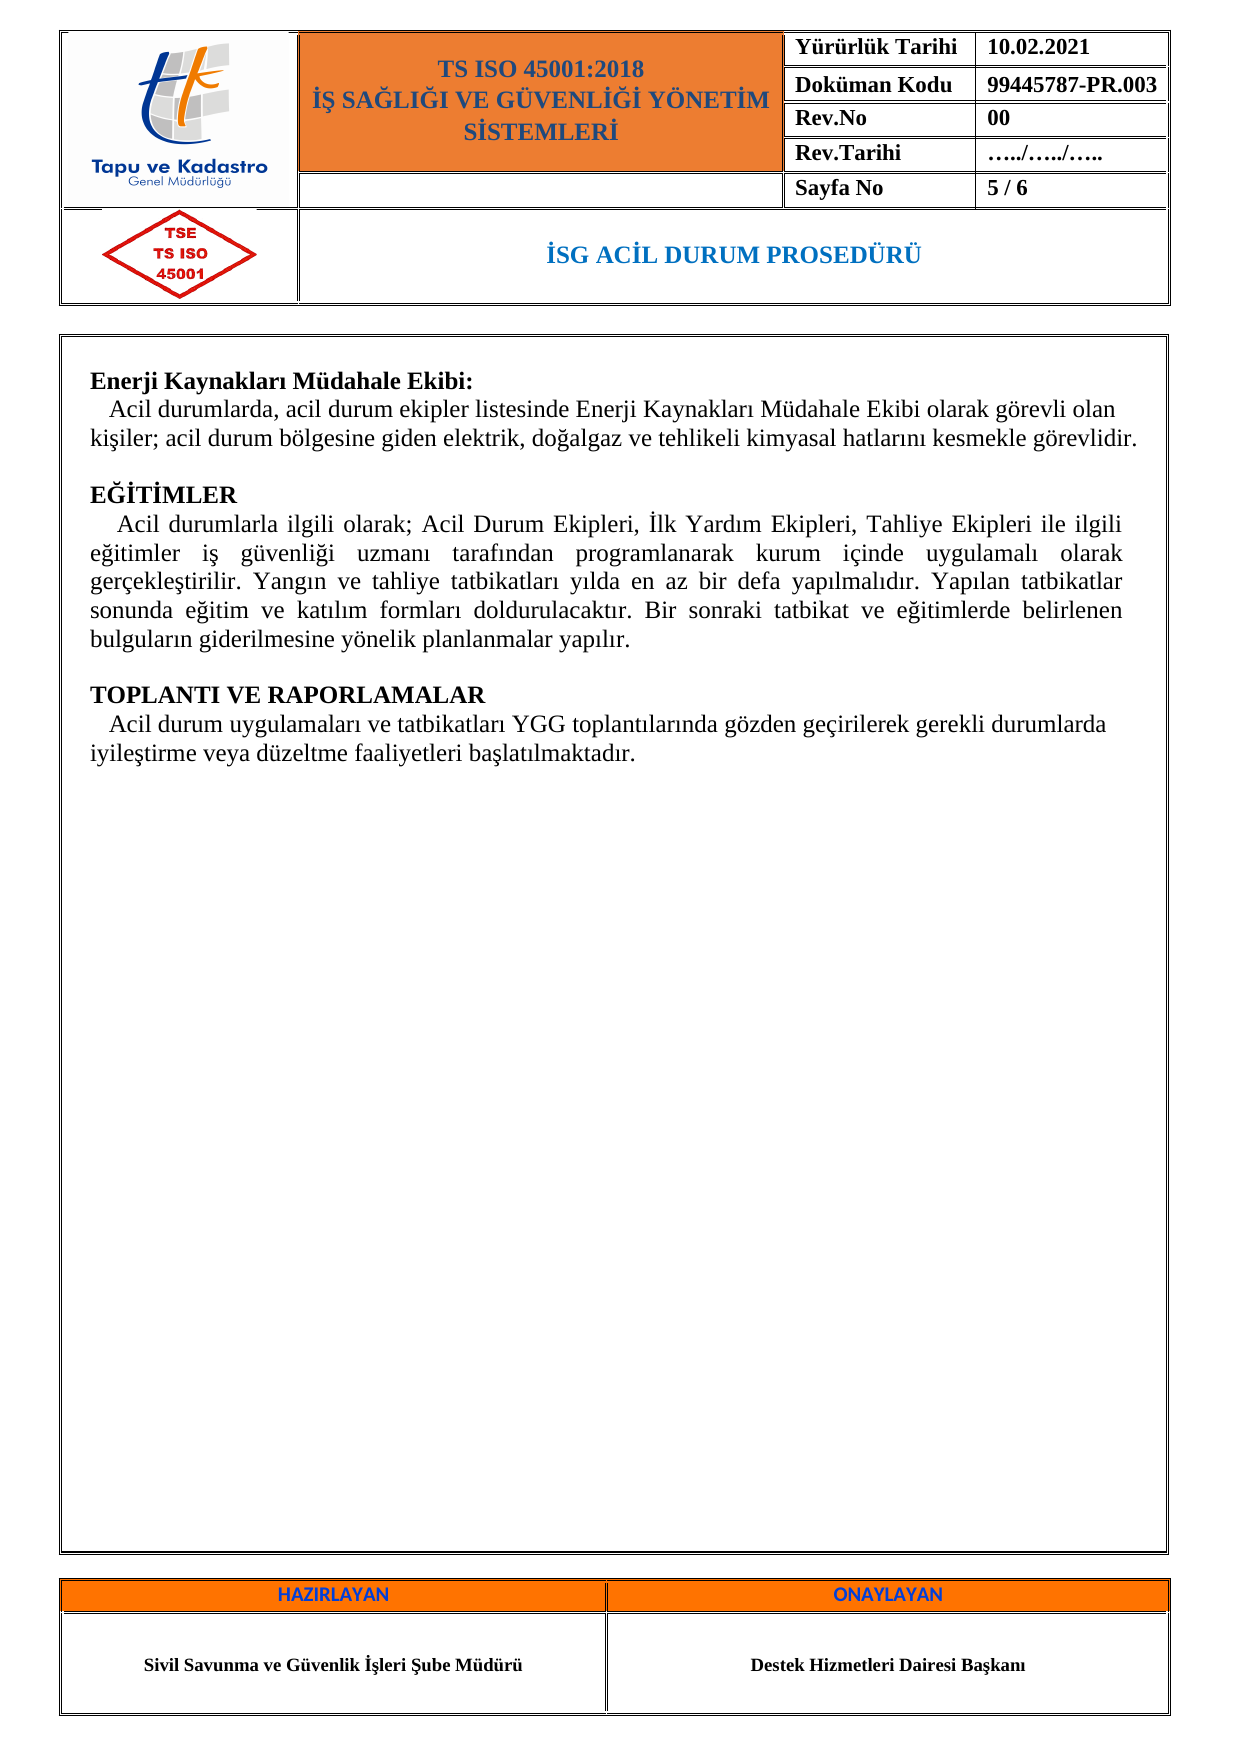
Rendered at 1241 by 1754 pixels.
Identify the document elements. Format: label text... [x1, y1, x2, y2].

picture [68, 32, 289, 207]
picture [102, 209, 257, 299]
